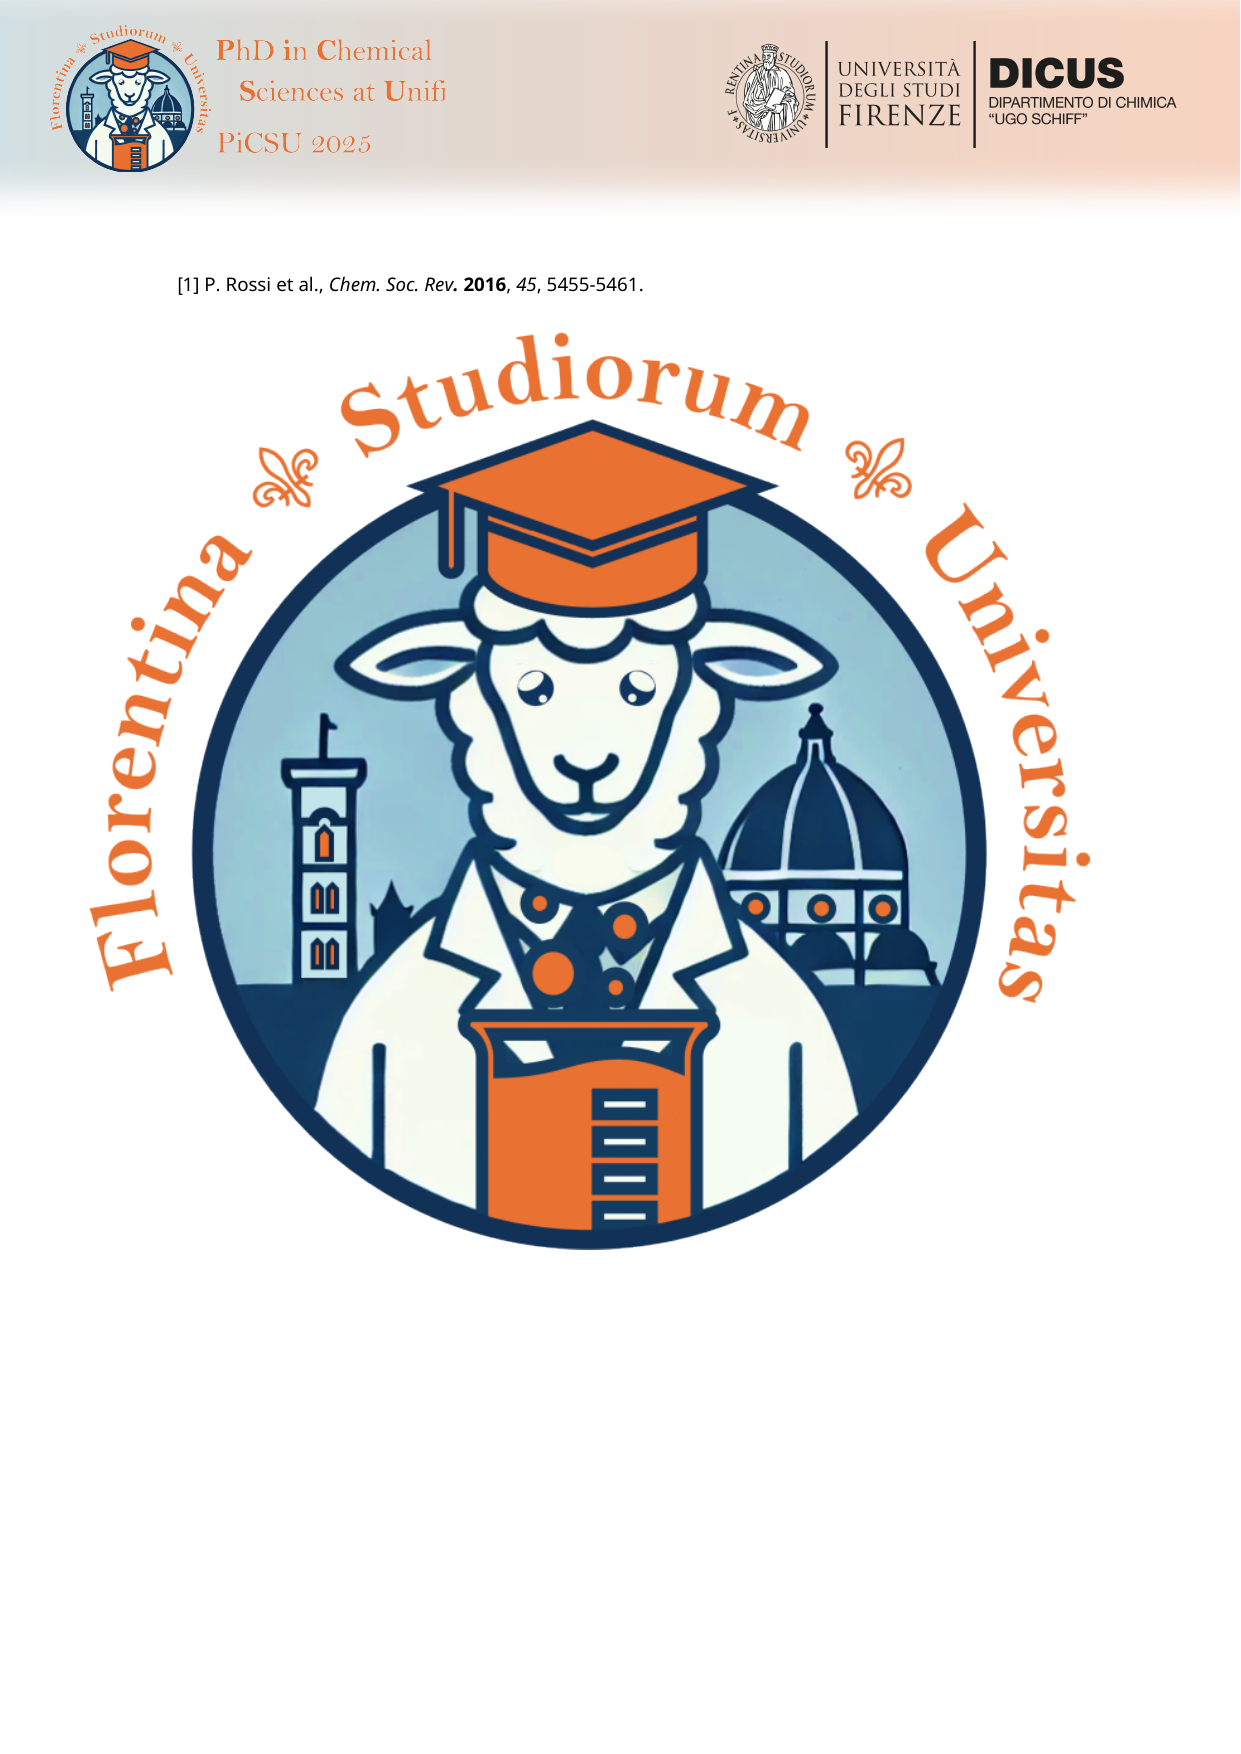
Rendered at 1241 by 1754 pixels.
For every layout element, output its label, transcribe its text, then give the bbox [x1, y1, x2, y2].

text [1] P. Rossi et al., Chem. Soc. Rev. 2016, 45, 5455-5461. [204, 271, 1063, 296]
picture [88, 322, 1144, 1250]
picture [49, 0, 447, 205]
picture [724, 41, 1180, 148]
